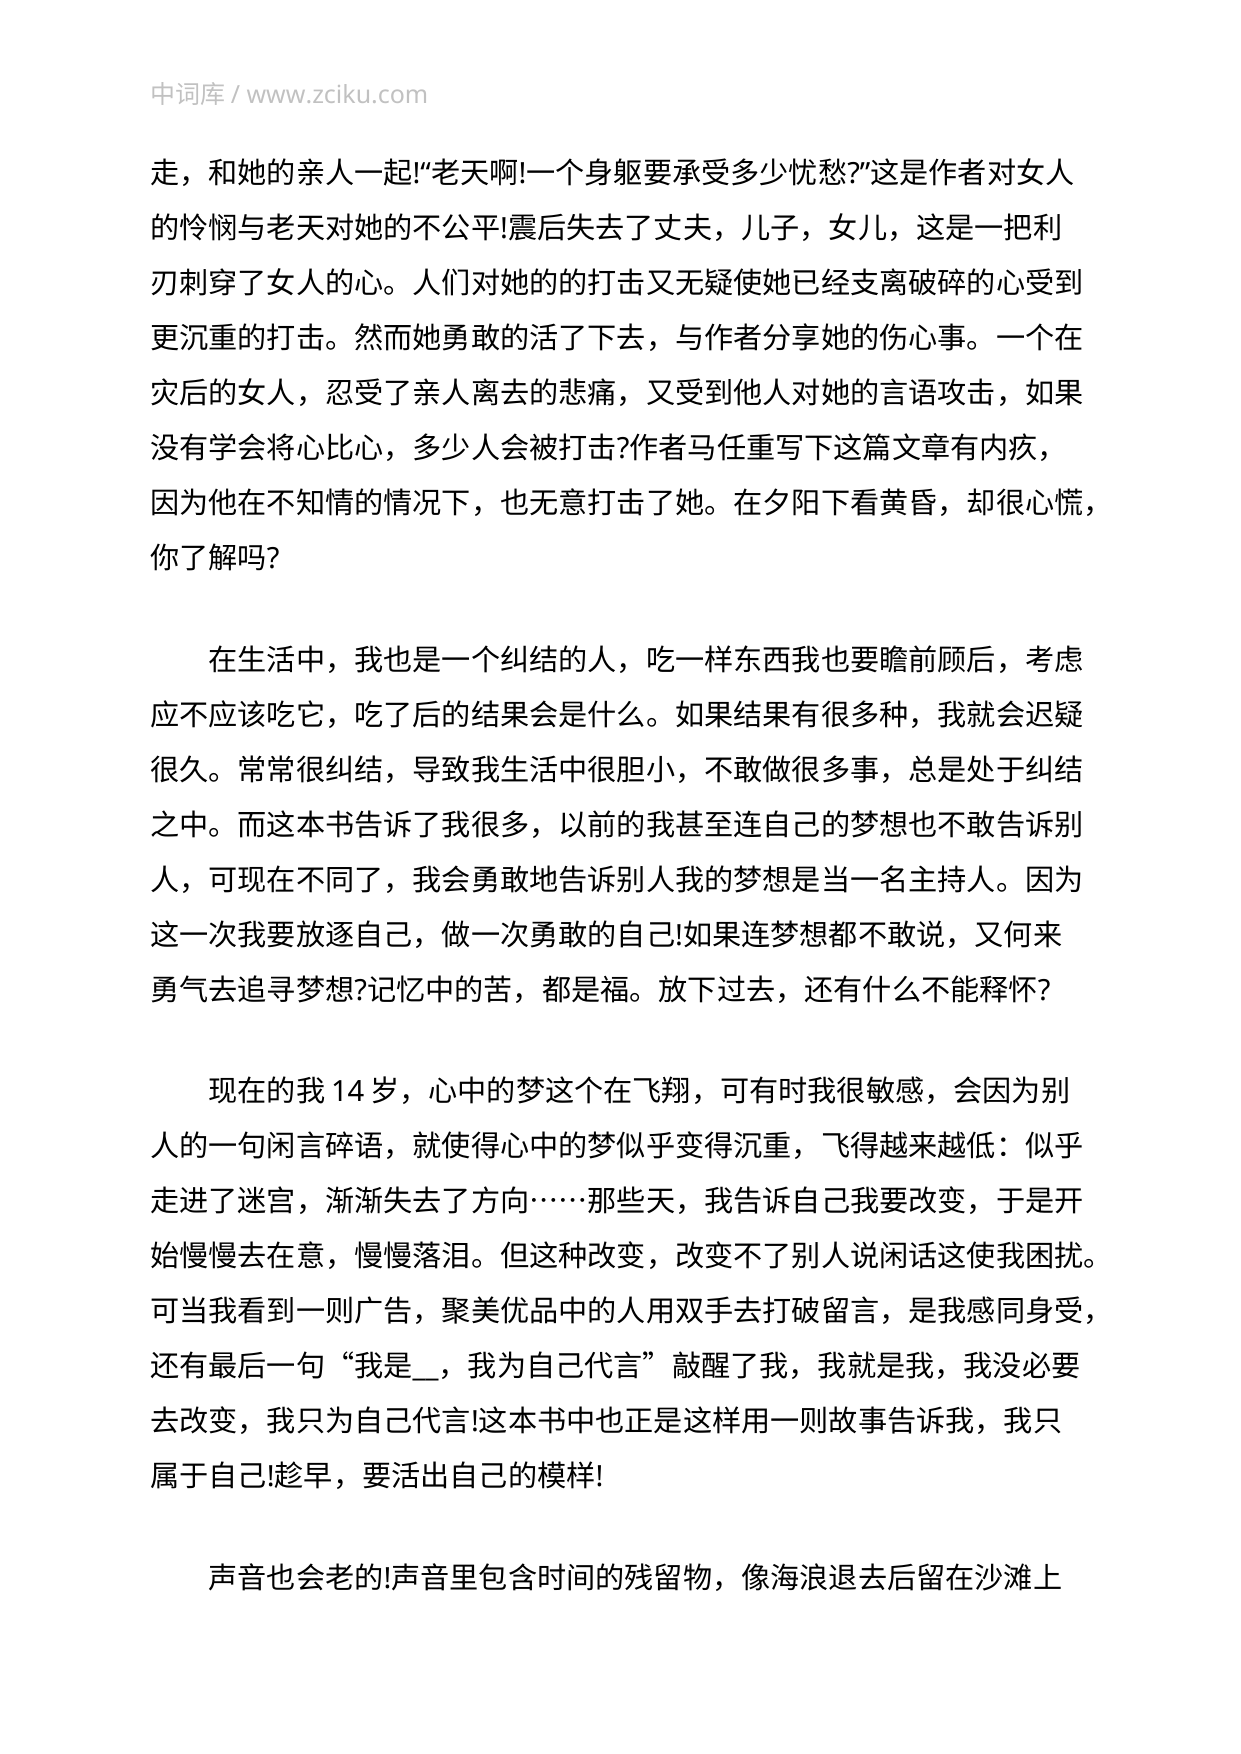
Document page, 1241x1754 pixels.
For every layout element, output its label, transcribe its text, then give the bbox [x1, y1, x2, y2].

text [150, 150, 1090, 577]
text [150, 1554, 1090, 1597]
text 在生活中，我也是一个纠结的人，吃一样东西我也要瞻前顾后，考虑应不应该吃它，吃了后的结果会是什么。如果结果有很多种，我就会迟疑很久。常常很纠结，导致我生活中很胆小，不敢做很多事，总是处于纠结之中。而这本书告诉了我很多，以前的我甚至连自己的梦想也不敢告诉别人，可现在不同了，我会勇敢地告诉别人我的梦想是当一名主持人。因为这一次我要放逐自己，做一次勇敢的自己!如果连梦想都不敢说，又何来勇气去追寻梦想?记忆中的苦，都是福。放下过去，还有什么不能释怀? [150, 637, 1090, 1008]
text 现在的我14岁，心中的梦这个在飞翔，可有时我很敏感，会因为别人的一句闲言碎语，就使得心中的梦似乎变得沉重，飞得越来越低：似乎走进了迷宫，渐渐失去了方向……那些天，我告诉自己我要改变，于是开始慢慢去在意，慢慢落泪。但这种改变，改变不了别人说闲话这使我困扰。可当我看到一则广告，聚美优品中的人用双手去打破留言，是我感同身受，还有最后一句“我是__，我为自己代言”敲醒了我，我就是我，我没必要去改变，我只为自己代言!这本书中也正是这样用一则故事告诉我，我只属于自己!趁早，要活出自己的模样! [150, 1068, 1090, 1495]
